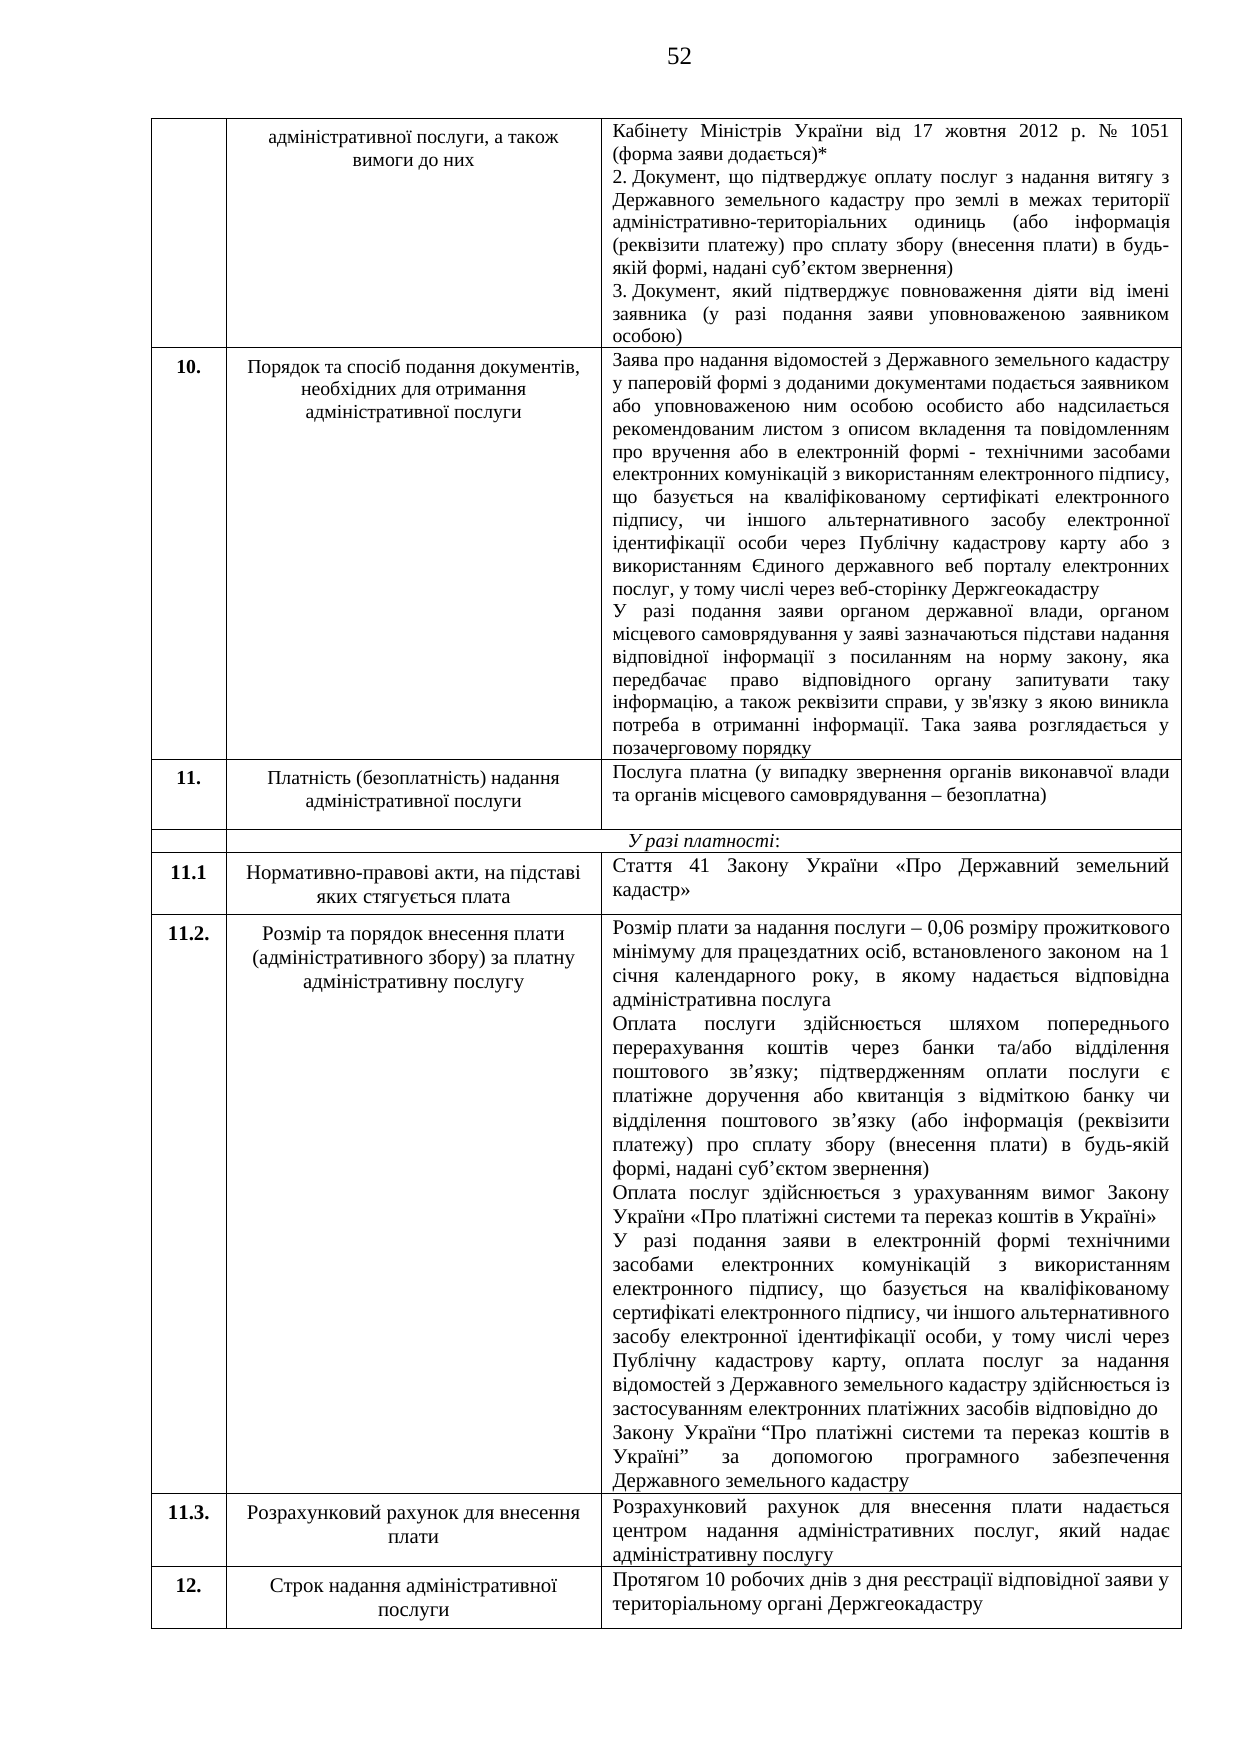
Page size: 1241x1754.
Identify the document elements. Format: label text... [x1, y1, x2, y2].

table_cell Послуга платна (у випадку звернення органів виконавчої влади та органів місцевого самоврядування – безоплатна) [602, 760, 1181, 828]
table_cell 9. [152, 119, 226, 347]
table_cell 11.1 [152, 853, 226, 914]
table_cell 11.2. [152, 915, 226, 1492]
table_cell Нормативно-правові акти, на підставі яких стягується плата [227, 853, 601, 914]
table_cell Заява про надання відомостей з Державного земельного кадастру у паперовій формі з доданими документами подається заявником або уповноваженою ним особою особисто або надсилається рекомендованим листом з описом вкладення та повідомленням про вручення або в електронній формі - технічними засобами електронних комунікацій з використанням електронного підпису, що базується на кваліфікованому сертифікаті електронного підпису, чи іншого альтернативного засобу електронної ідентифікації особи через Публічну кадастрову карту або з використанням Єдиного державного веб порталу електронних послуг, у тому числі через веб-сторінку Держгеокадастру У разі подання заяви органом державної влади, органом місцевого самоврядування у заяві зазначаються підстави надання відповідної інформації з посиланням на норму закону, яка передбачає право відповідного органу запитувати таку інформацію, а також реквізити справи, у зв'язку з якою виникла потреба в отриманні інформації. Така заява розглядається у позачерговому порядку [602, 348, 1181, 759]
table_cell Стаття 41 Закону України «Про Державний земельний кадастр» [602, 853, 1181, 914]
table_cell Розмір плати за надання послуги – 0,06 розміру прожиткового мінімуму для працездатних осіб, встановленого законом на 1 січня календарного року, в якому надається відповідна адміністративна послуга Оплата послуги здійснюється шляхом попереднього перерахування коштів через банки та/або відділення поштового зв’язку; підтвердженням оплати послуги є платіжне доручення або квитанція з відміткою банку чи відділення поштового зв’язку (або інформація (реквізити платежу) про сплату збору (внесення плати) в будь-якій формі, надані суб’єктом звернення) Оплата послуг здійснюється з урахуванням вимог Закону України «Про платіжні системи та переказ коштів в Україні» У разі подання заяви в електронній формі технічними засобами електронних комунікацій з використанням електронного підпису, що базується на кваліфікованому сертифікаті електронного підпису, чи іншого альтернативного засобу електронної ідентифікації особи, у тому числі через Публічну кадастрову карту, оплата послуг за надання відомостей з Державного земельного кадастру здійснюється із застосуванням електронних платіжних засобів відповідно до Закону України “Про платіжні системи та переказ коштів в Україні” за допомогою програмного забезпечення Державного земельного кадастру [602, 915, 1181, 1492]
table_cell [602, 119, 1181, 347]
table_cell [152, 830, 226, 852]
table_cell 10. [152, 348, 226, 759]
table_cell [227, 119, 601, 347]
table_cell У разі платності: [227, 830, 1181, 852]
table_cell 11. [152, 760, 226, 828]
table_cell Розрахунковий рахунок для внесення плати [227, 1494, 601, 1566]
table_cell 12. [152, 1567, 226, 1627]
table_cell Протягом 10 робочих днів з дня реєстрації відповідної заяви у територіальному органі Держгеокадастру [602, 1567, 1181, 1627]
table_cell Платність (безоплатність) надання адміністративної послуги [227, 760, 601, 828]
table_cell Строк надання адміністративної послуги [227, 1567, 601, 1627]
table_cell Порядок та спосіб подання документів, необхідних для отримання адміністративної послуги [227, 348, 601, 759]
table_cell Розрахунковий рахунок для внесення плати надається центром надання адміністративних послуг, який надає адміністративну послугу [602, 1494, 1181, 1566]
table_cell Розмір та порядок внесення плати (адміністративного збору) за платну адміністративну послугу [227, 915, 601, 1492]
table_cell 11.3. [152, 1494, 226, 1566]
